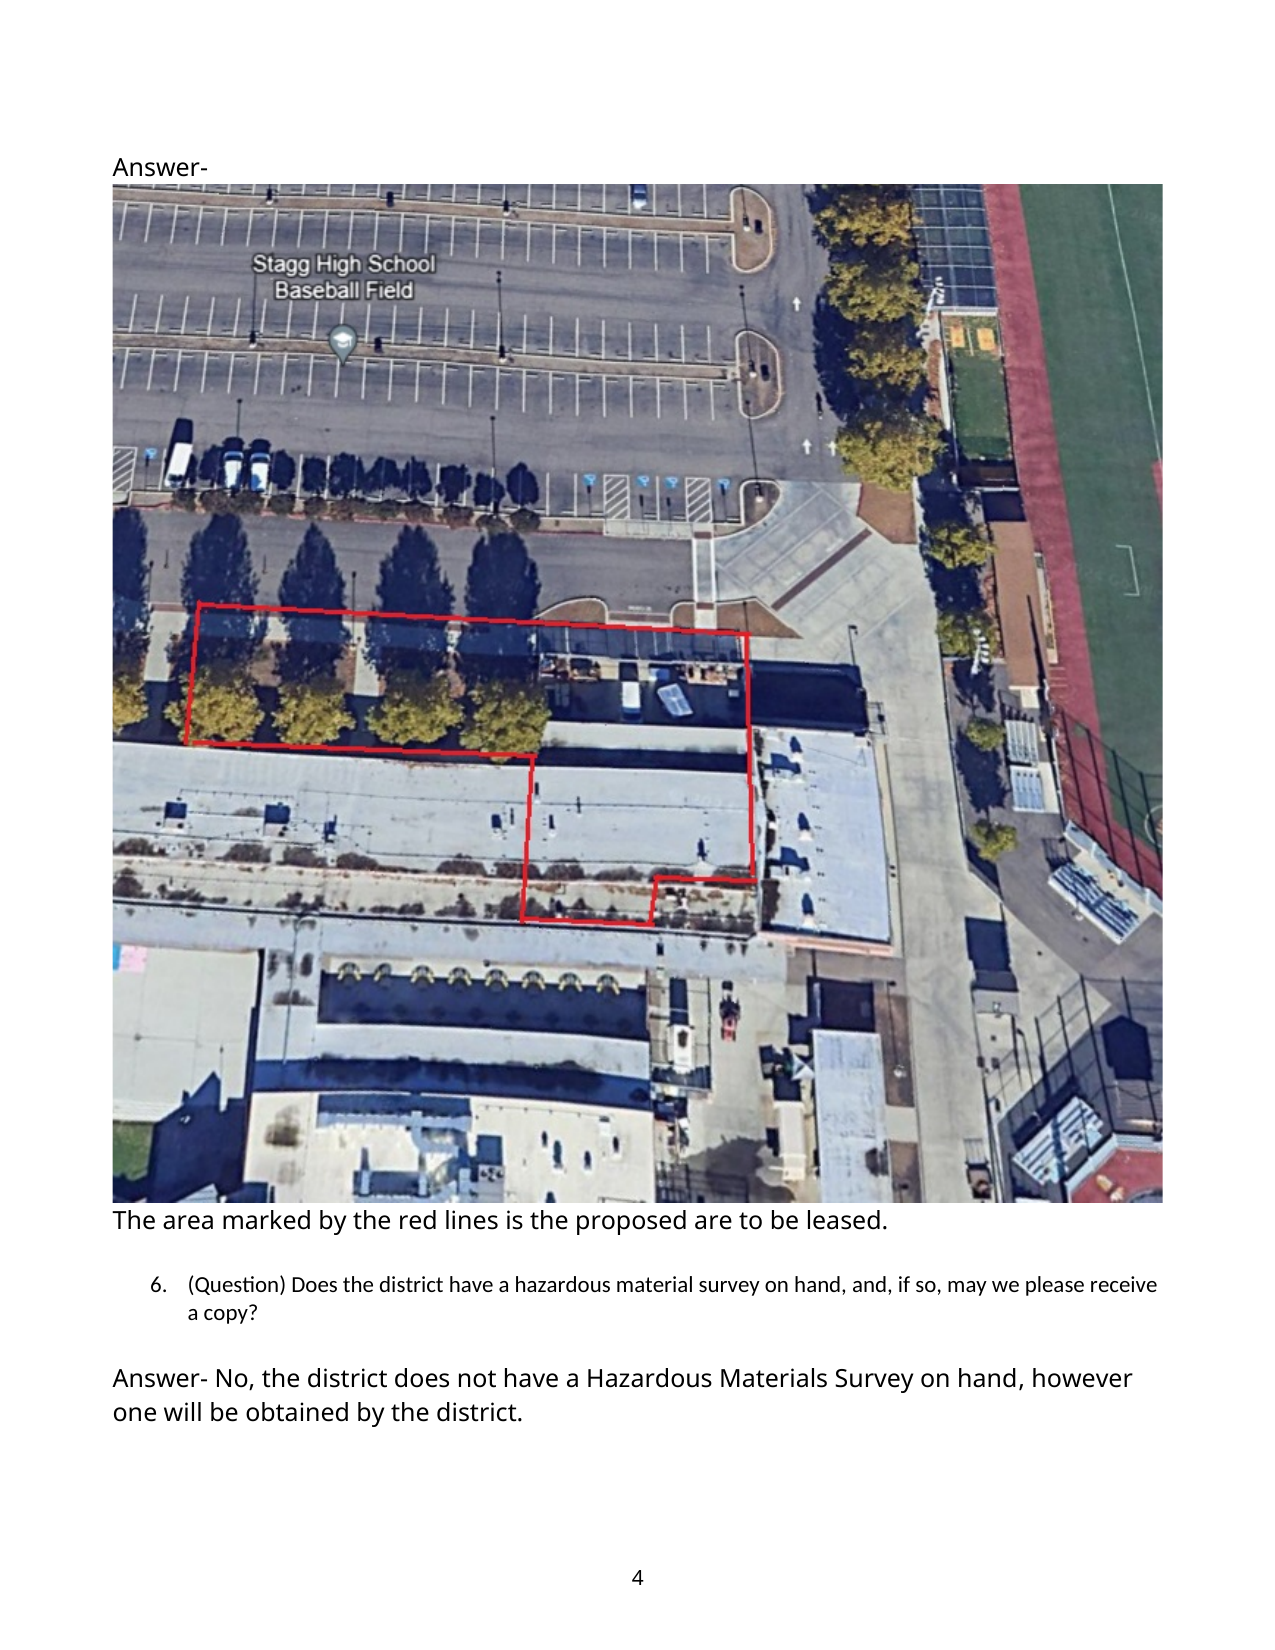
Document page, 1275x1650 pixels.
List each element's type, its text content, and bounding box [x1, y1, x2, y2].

list (Question) Does the district have a hazardous material survey on hand, and, if so, may we please receive a copy? [150, 1271, 1162, 1327]
text Answer- No, the district does not have a Hazardous Materials Survey on hand, however one will be obtained by the district. [112, 1361, 1162, 1429]
picture [112, 184, 1163, 1203]
text The area marked by the red lines is the proposed are to be leased. [112, 1203, 1162, 1236]
text Answer- [112, 150, 1162, 184]
